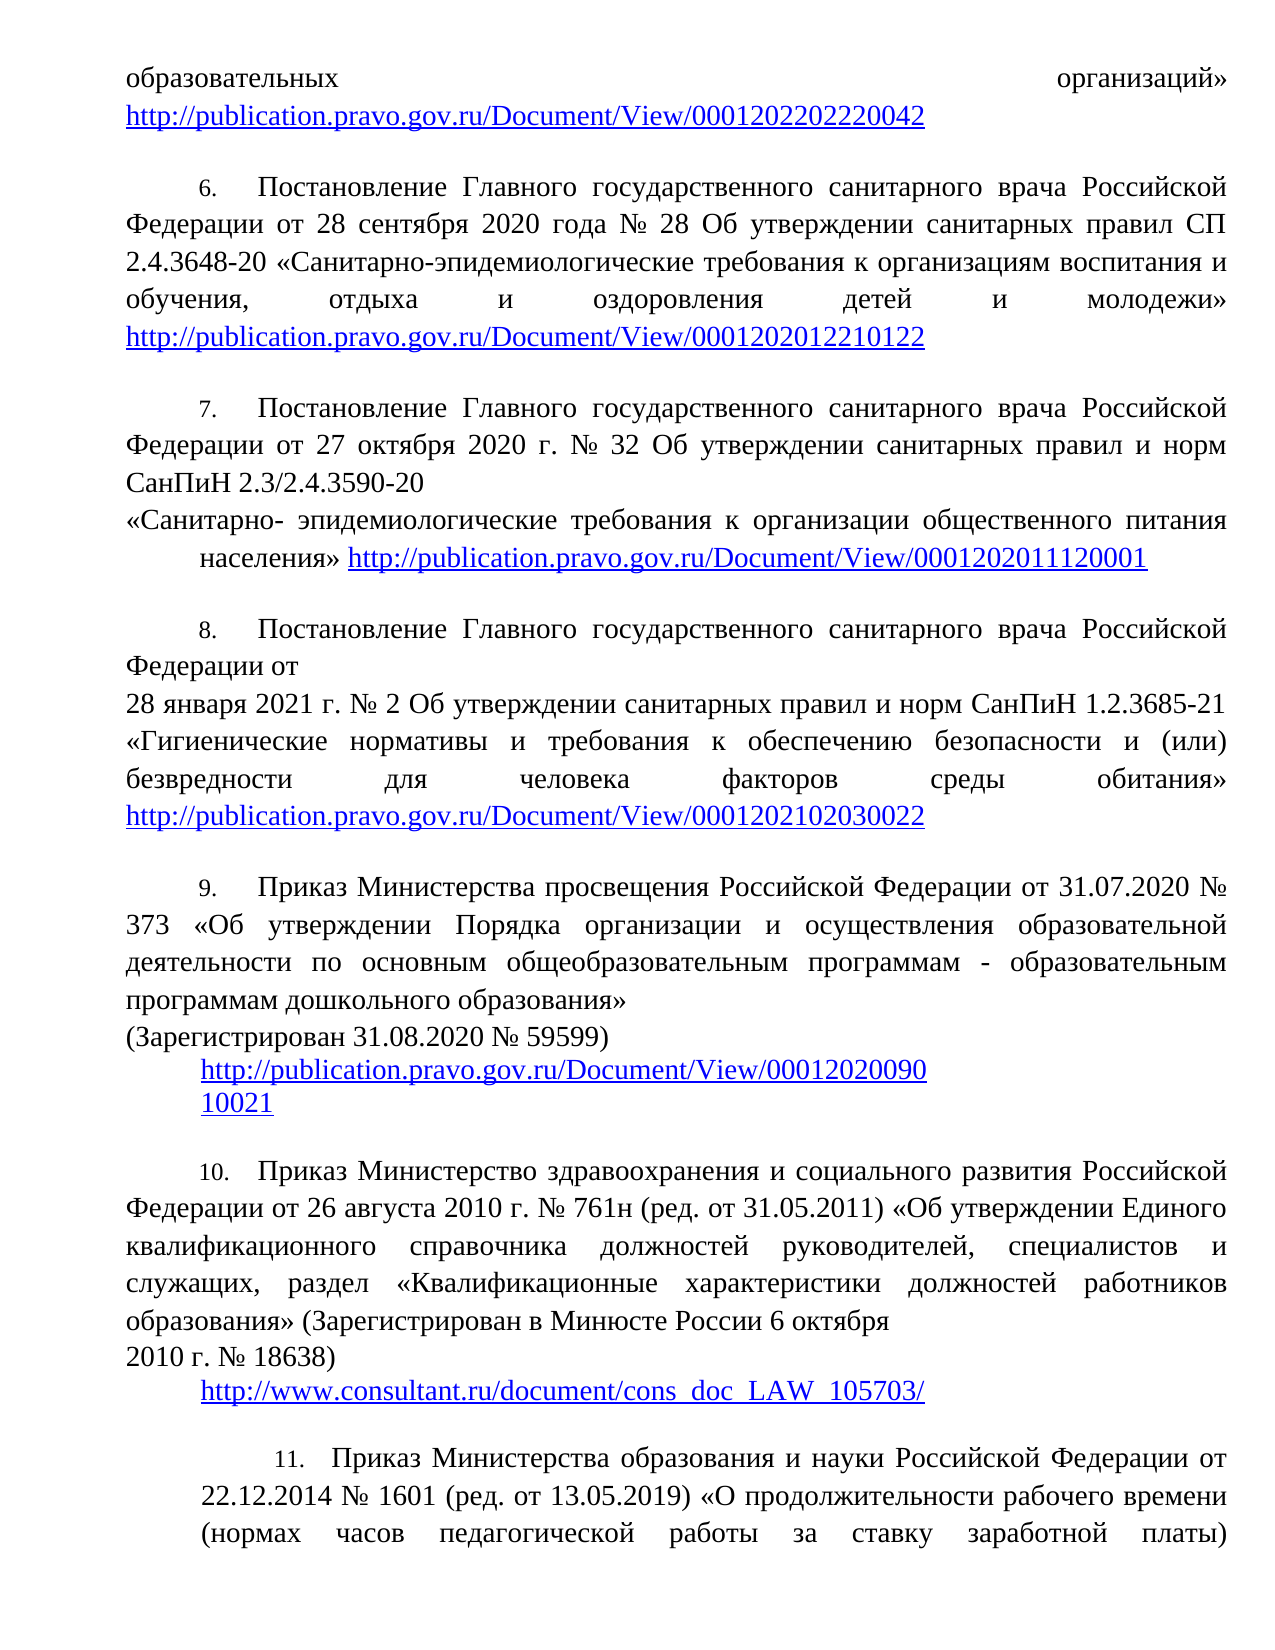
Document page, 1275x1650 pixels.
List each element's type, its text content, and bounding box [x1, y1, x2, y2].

list Постановление Главного государственного санитарного врача Российской Федерации от [126, 611, 1228, 682]
list Постановление Главного государственного санитарного врача Российской Федерации от 28 сентября 2020 года № 28 Об утверждении санитарных правил СП 2.4.3648-20 «Санитарно-эпидемиологические требования к организациям воспитания и обучения, отдыха и оздоровления детей и молодежи» http://publication.pravo.gov.ru/Document/View/0001202012210122 [126, 169, 1228, 352]
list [201, 1440, 1228, 1549]
list Приказ Министерство здравоохранения и социального развития Российской Федерации от 26 августа 2010 г. № 761н (ред. от 31.05.2011) «Об утверждении Единого квалификационного справочника должностей руководителей, специалистов и служащих, раздел «Квалификационные характеристики должностей работников образования» (Зарегистрирован в Минюсте России 6 октября [126, 1153, 1228, 1336]
text (Зарегистрирован 31.08.2020 № 59599) http://publication.pravo.gov.ru/Document/View/0001202009010021 [126, 1019, 934, 1119]
text «Санитарно- эпидемиологические требования к организации общественного питания населения» http://publication.pravo.gov.ru/Document/View/0001202011120001 [126, 502, 1228, 573]
text 2010 г. № 18638) http://www.consultant.ru/document/cons_doc_LAW_105703/ [126, 1340, 934, 1407]
list Приказ Министерства просвещения Российской Федерации от 31.07.2020 № 373 «Об утверждении Порядка организации и осуществления образовательной деятельности по основным общеобразовательным программам - образовательным программам дошкольного образования» [126, 869, 1228, 1016]
list Постановление Главного государственного санитарного врача Российской Федерации от 27 октября 2020 г. № 32 Об утверждении санитарных правил и норм СанПиН 2.3/2.4.3590-20 [126, 390, 1228, 498]
text 28 января 2021 г. № 2 Об утверждении санитарных правил и норм СанПиН 1.2.3685-21 «Гигиенические нормативы и требования к обеспечению безопасности и (или) безвредности для человека факторов среды обитания» http://publication.pravo.gov.ru/Document/View/0001202102030022 [126, 686, 1228, 832]
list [126, 60, 1228, 131]
